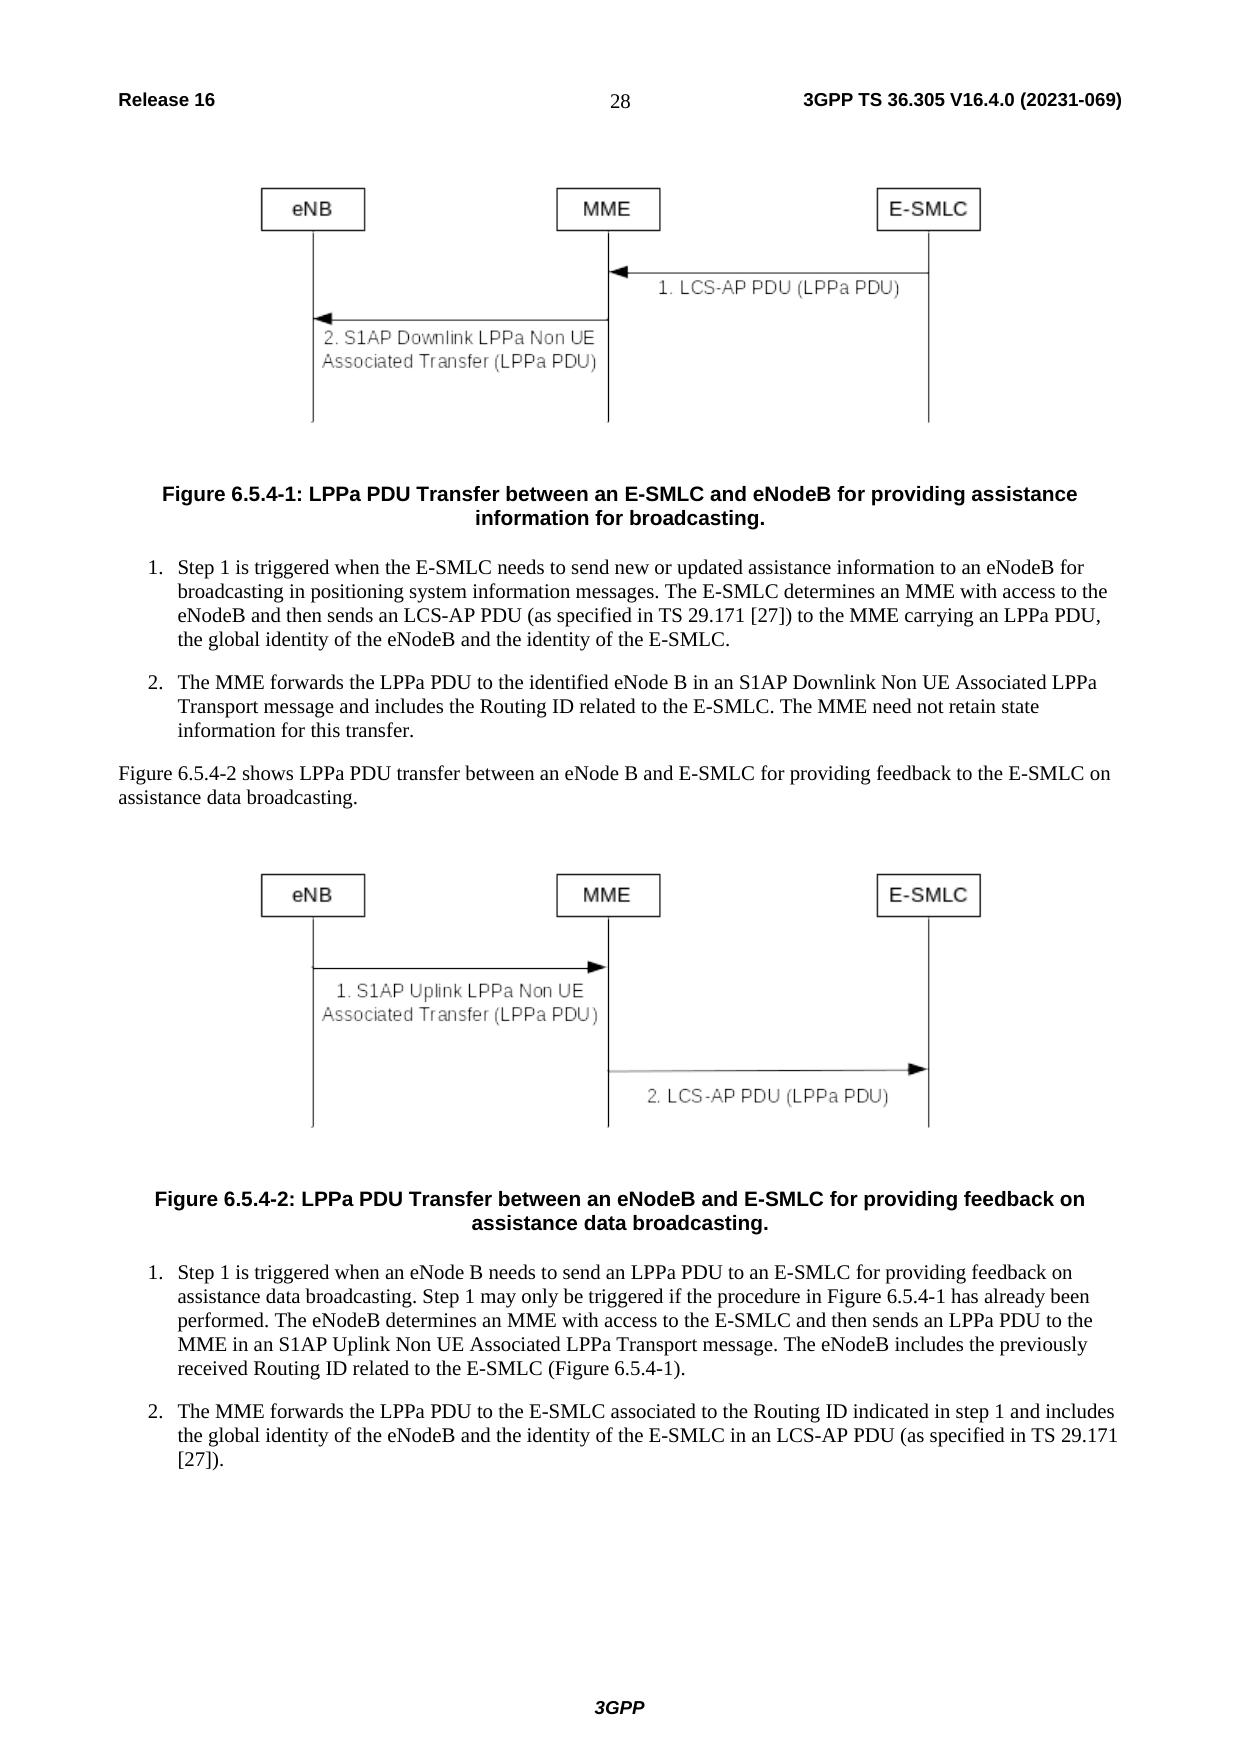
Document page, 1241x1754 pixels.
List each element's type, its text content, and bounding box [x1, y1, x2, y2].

text 1. Step 1 is triggered when an eNode B needs to send an LPPa PDU to an E-SMLC for providing feedback on assistance data broadcasting. Step 1 may only be triggered if the procedure in Figure 6.5.4-1 has already been performed. The eNodeB determines an MME with access to the E-SMLC and then sends an LPPa PDU to the MME in an S1AP Uplink Non UE Associated LPPa Transport message. The eNodeB includes the previously received Routing ID related to the E-SMLC (Figure 6.5.4-1). [148, 1260, 1122, 1380]
text Figure 6.5.4-1: LPPa PDU Transfer between an E-SMLC and eNodeB for providing assistance information for broadcasting. [118, 482, 1122, 530]
text Figure 6.5.4-2: LPPa PDU Transfer between an eNodeB and E-SMLC for providing feedback on assistance data broadcasting. [118, 1187, 1122, 1235]
text 2. The MME forwards the LPPa PDU to the identified eNode B in an S1AP Downlink Non UE Associated LPPa Transport message and includes the Routing ID related to the E-SMLC. The MME need not retain state information for this transfer. [148, 670, 1122, 742]
text 2. The MME forwards the LPPa PDU to the E-SMLC associated to the Routing ID indicated in step 1 and includes the global identity of the eNodeB and the identity of the E-SMLC in an LCS-AP PDU (as specified in TS 29.171 [27]). [148, 1399, 1122, 1471]
text 1. Step 1 is triggered when the E-SMLC needs to send new or updated assistance information to an eNodeB for broadcasting in positioning system information messages. The E-SMLC determines an MME with access to the eNodeB and then sends an LCS-AP PDU (as specified in TS 29.171 [27]) to the MME carrying an LPPa PDU, the global identity of the eNodeB and the identity of the E-SMLC. [148, 555, 1122, 651]
text Figure 6.5.4-2 shows LPPa PDU transfer between an eNode B and E-SMLC for providing feedback to the E-SMLC on assistance data broadcasting. [118, 761, 1122, 809]
